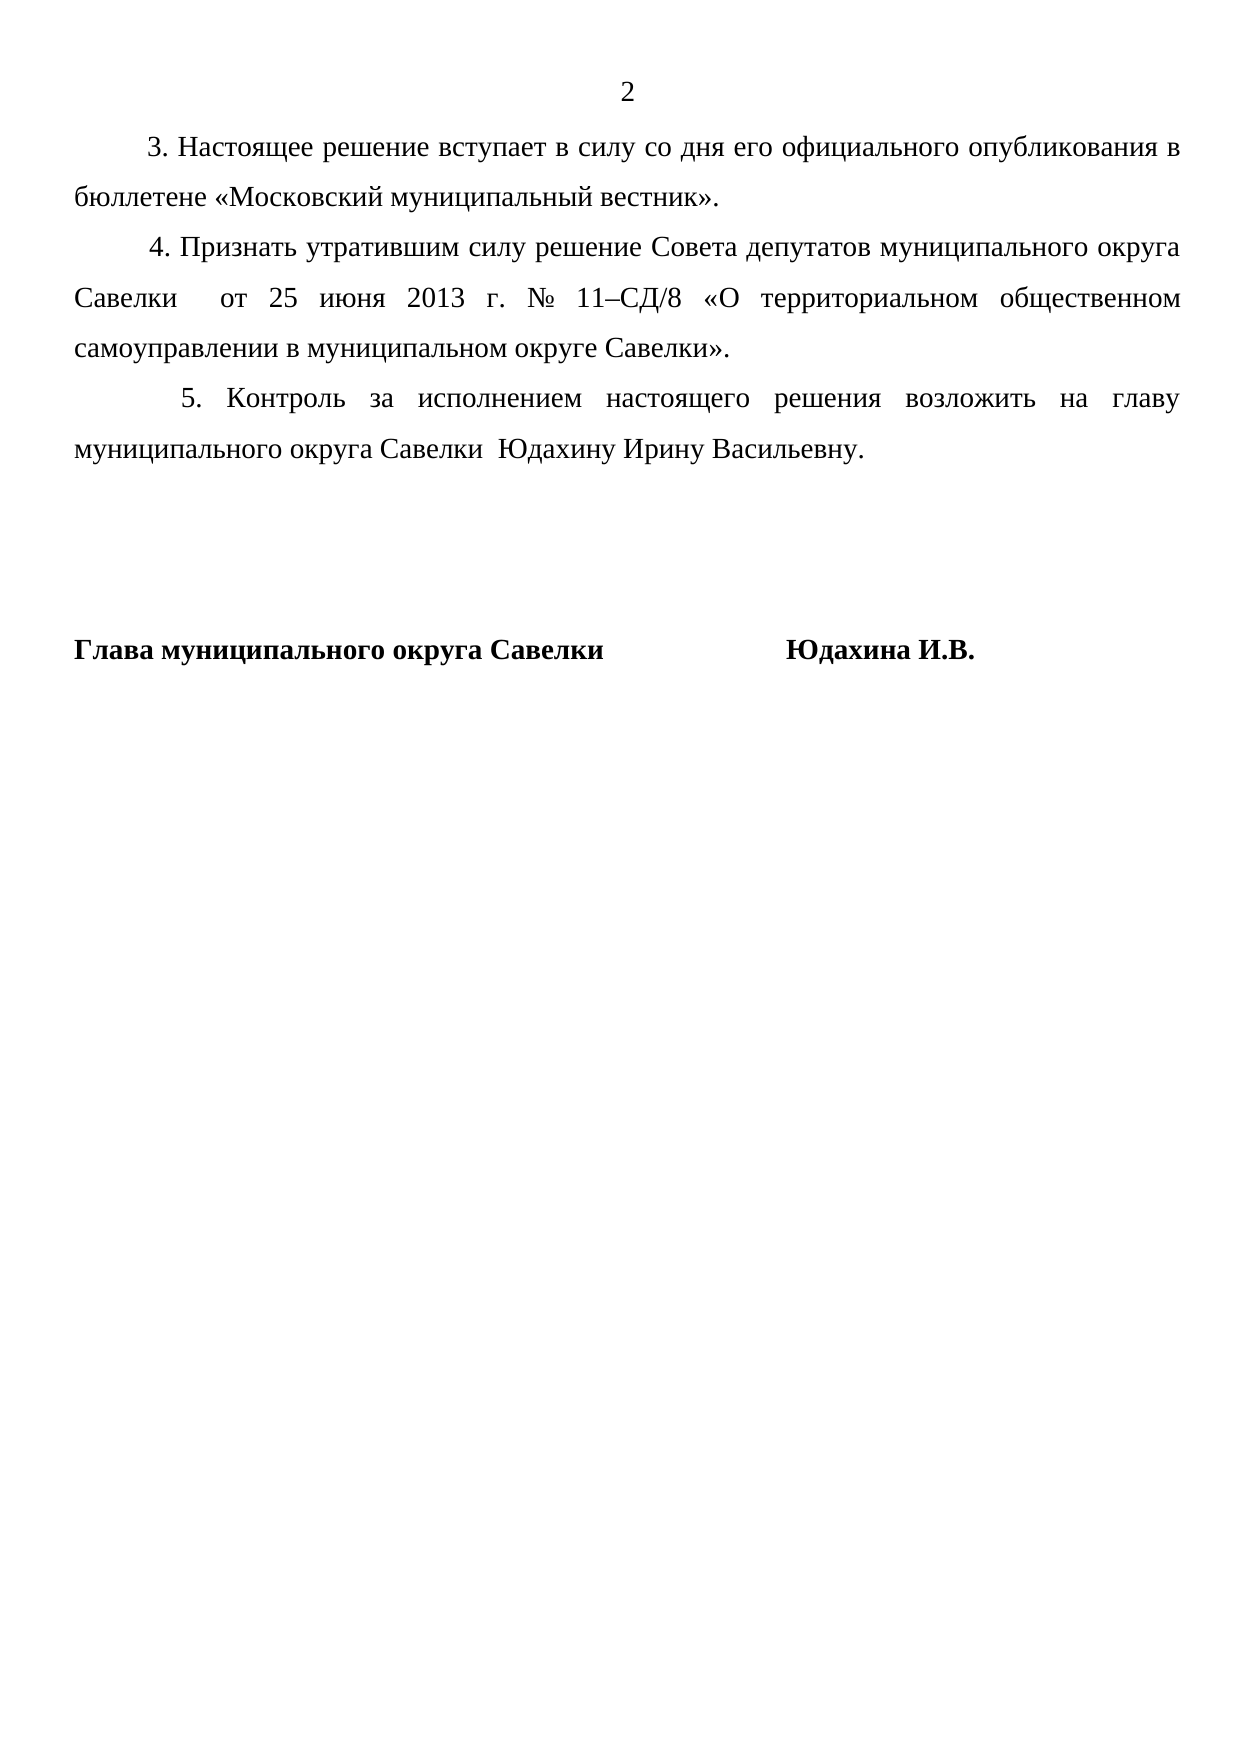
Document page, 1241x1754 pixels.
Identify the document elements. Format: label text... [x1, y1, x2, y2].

text 3. Настоящее решение вступает в силу со дня его официального опубликования в бюллетене «Московский муниципальный вестник». [74, 129, 1181, 213]
text 4. Признать утратившим силу решение Совета депутатов муниципального округа Савелки от 25 июня 2013 г. № 11–СД/8 «О территориальном общественном самоуправлении в муниципальном округе Савелки». [74, 229, 1181, 364]
text Глава муниципального округа Савелки Юдахина И.В. [74, 632, 1181, 666]
text 5. Контроль за исполнением настоящего решения возложить на главу муниципального округа Савелки Юдахину Ирину Васильевну. [74, 380, 1181, 464]
